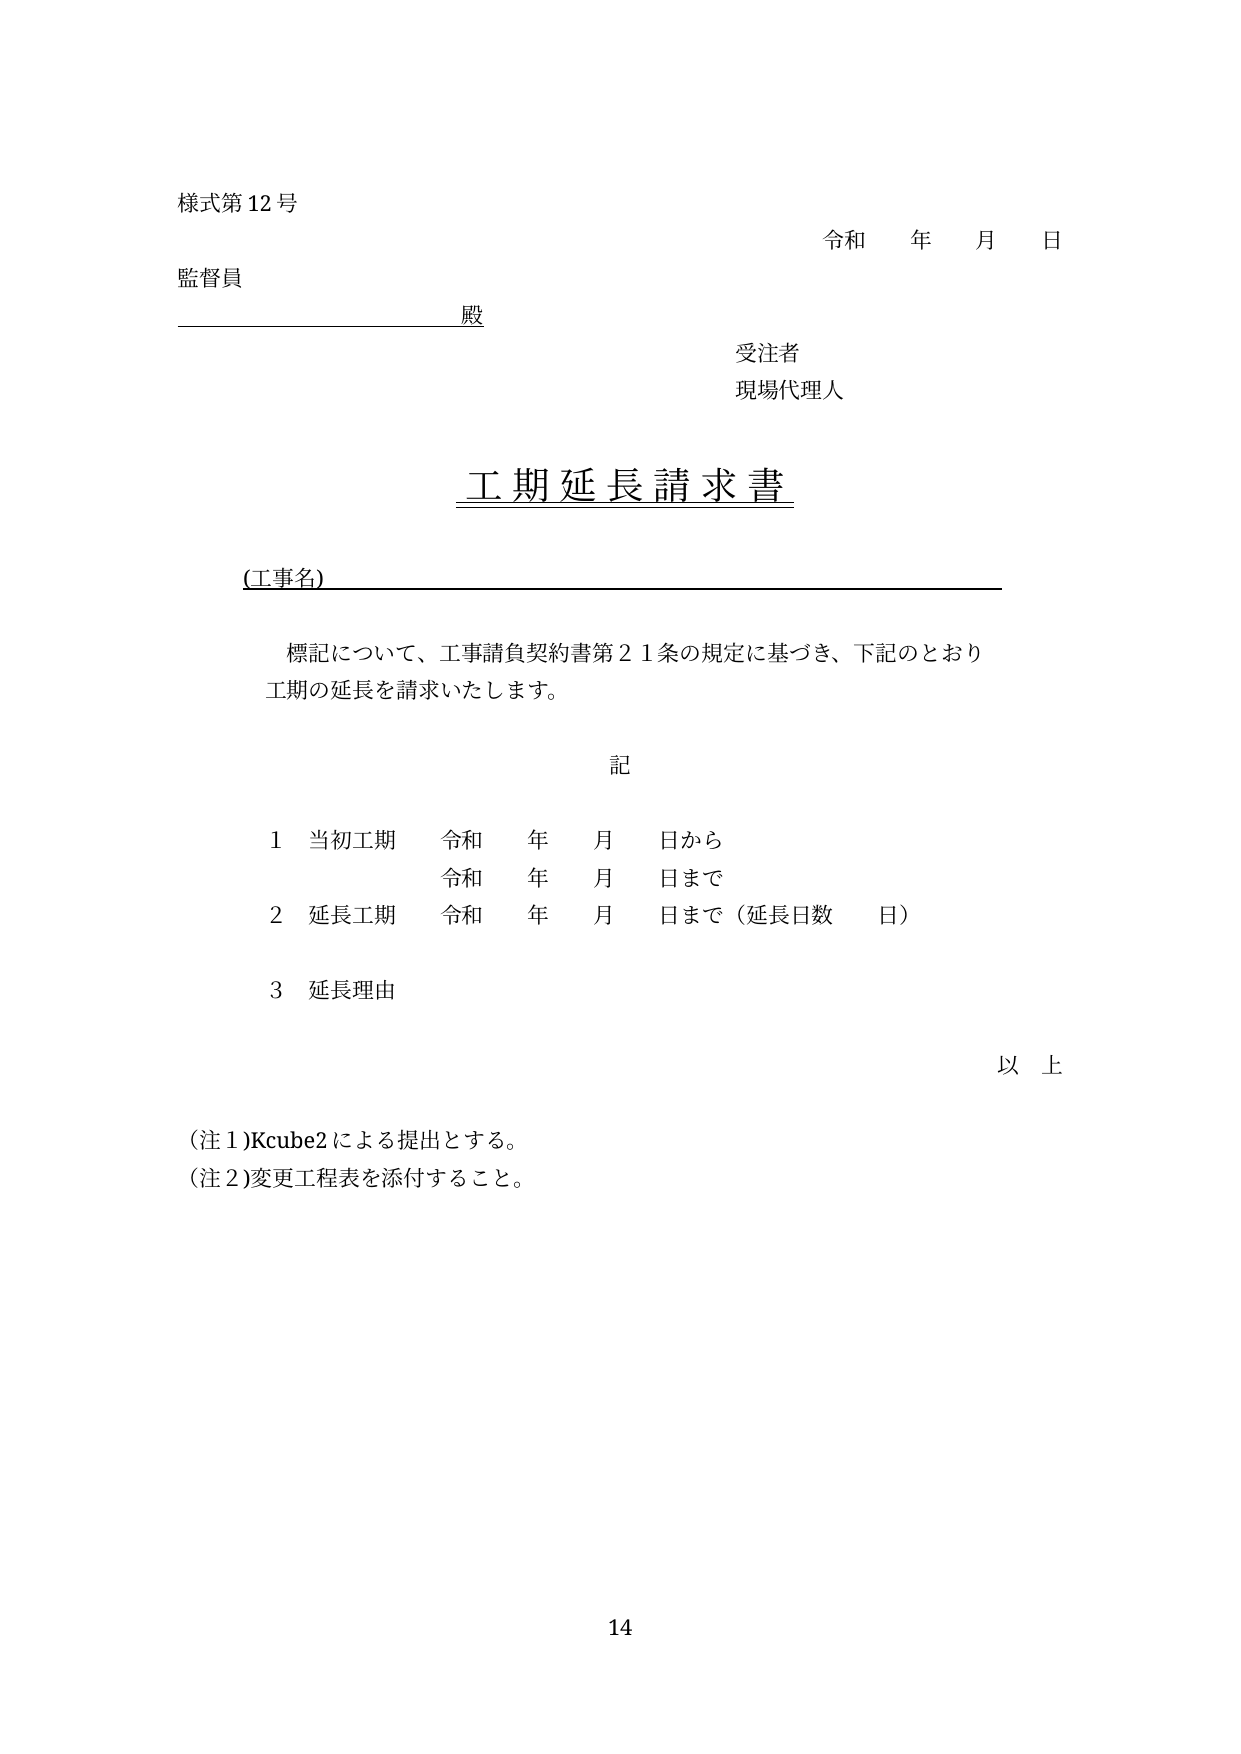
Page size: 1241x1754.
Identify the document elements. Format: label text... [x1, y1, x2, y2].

text 標記について、工事請負契約書第２１条の規定に基づき、下記のとおり [177, 633, 1063, 671]
text 殿 [177, 296, 1041, 333]
text 受注者 [177, 333, 1041, 371]
text 監督員 [177, 258, 1041, 296]
text 記 [177, 746, 1063, 783]
text （注１)Kcube2による提出とする。 [177, 1121, 1063, 1158]
text （注２)変更工程表を添付すること。 [177, 1158, 1063, 1196]
text ３ 延長理由 [177, 971, 1063, 1008]
text １ 当初工期 令和 年 月 日から [177, 821, 1063, 858]
text 令和 年 月 日 [177, 221, 1063, 258]
text ２ 延長工期 令和 年 月 日まで（延長日数 日） [177, 896, 1063, 933]
text 工期延長請求書 [177, 446, 1063, 521]
text 以 上 [177, 1046, 1063, 1083]
text 工期の延長を請求いたします。 [177, 671, 1063, 708]
text (工事名) [177, 558, 1063, 596]
text 令和 年 月 日まで [177, 858, 1063, 896]
text 様式第12号 [177, 183, 1063, 221]
text 現場代理人 [177, 371, 1041, 408]
